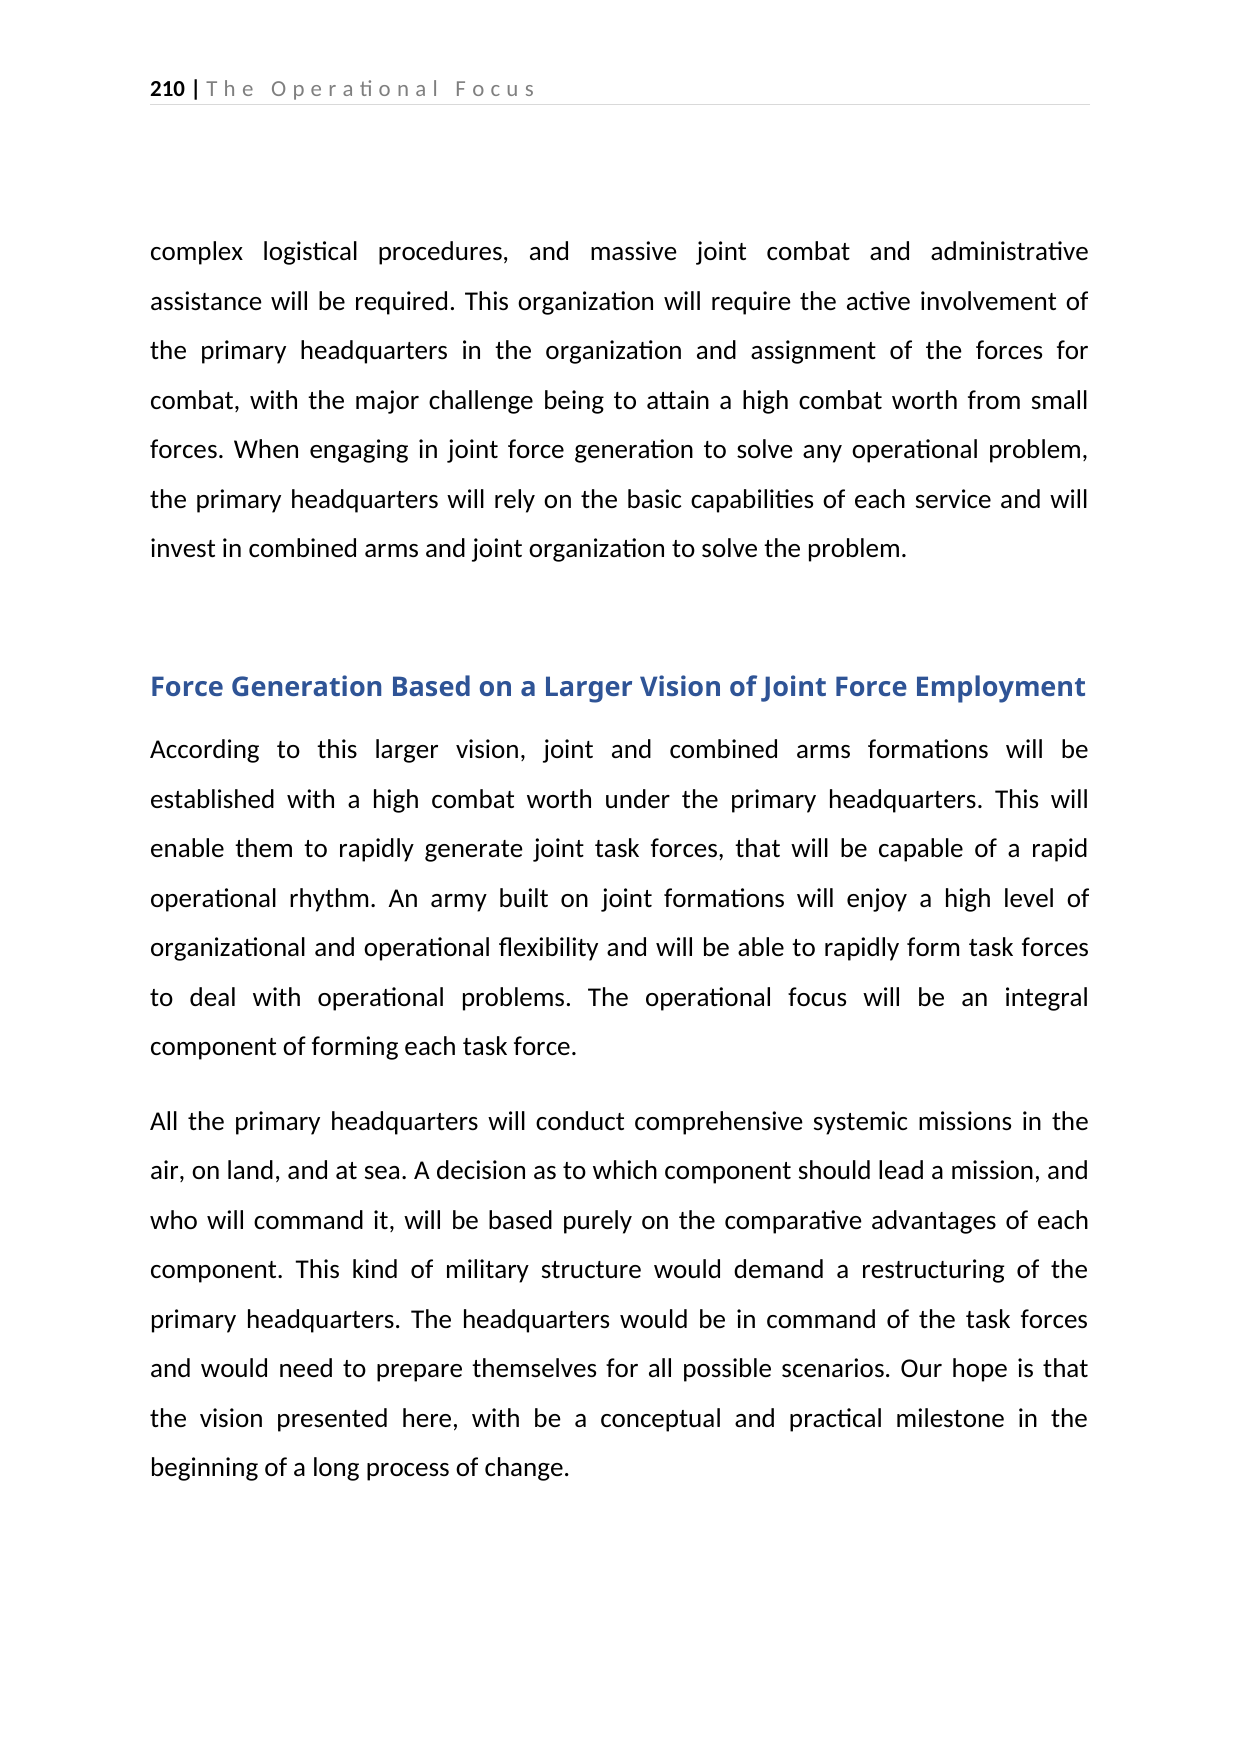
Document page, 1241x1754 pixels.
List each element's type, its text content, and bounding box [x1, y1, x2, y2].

text All the primary headquarters will conduct comprehensive systemic missions in the air, on land, and at sea. A decision as to which component should lead a mission, and who will command it, will be based purely on the comparative advantages of each component. This kind of military structure would demand a restructuring of the primary headquarters. The headquarters would be in command of the task forces and would need to prepare themselves for all possible scenarios. Our hope is that the vision presented here, with be a conceptual and practical milestone in the beginning of a long process of change. [150, 1104, 1090, 1483]
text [150, 234, 1090, 564]
subtitle Force Generation Based on a Larger Vision of Joint Force Employment [150, 668, 1090, 704]
text According to this larger vision, joint and combined arms formations will be established with a high combat worth under the primary headquarters. This will enable them to rapidly generate joint task forces, that will be capable of a rapid operational rhythm. An army built on joint formations will enjoy a high level of organizational and operational flexibility and will be able to rapidly form task forces to deal with operational problems. The operational focus will be an integral component of forming each task force. [150, 732, 1090, 1062]
